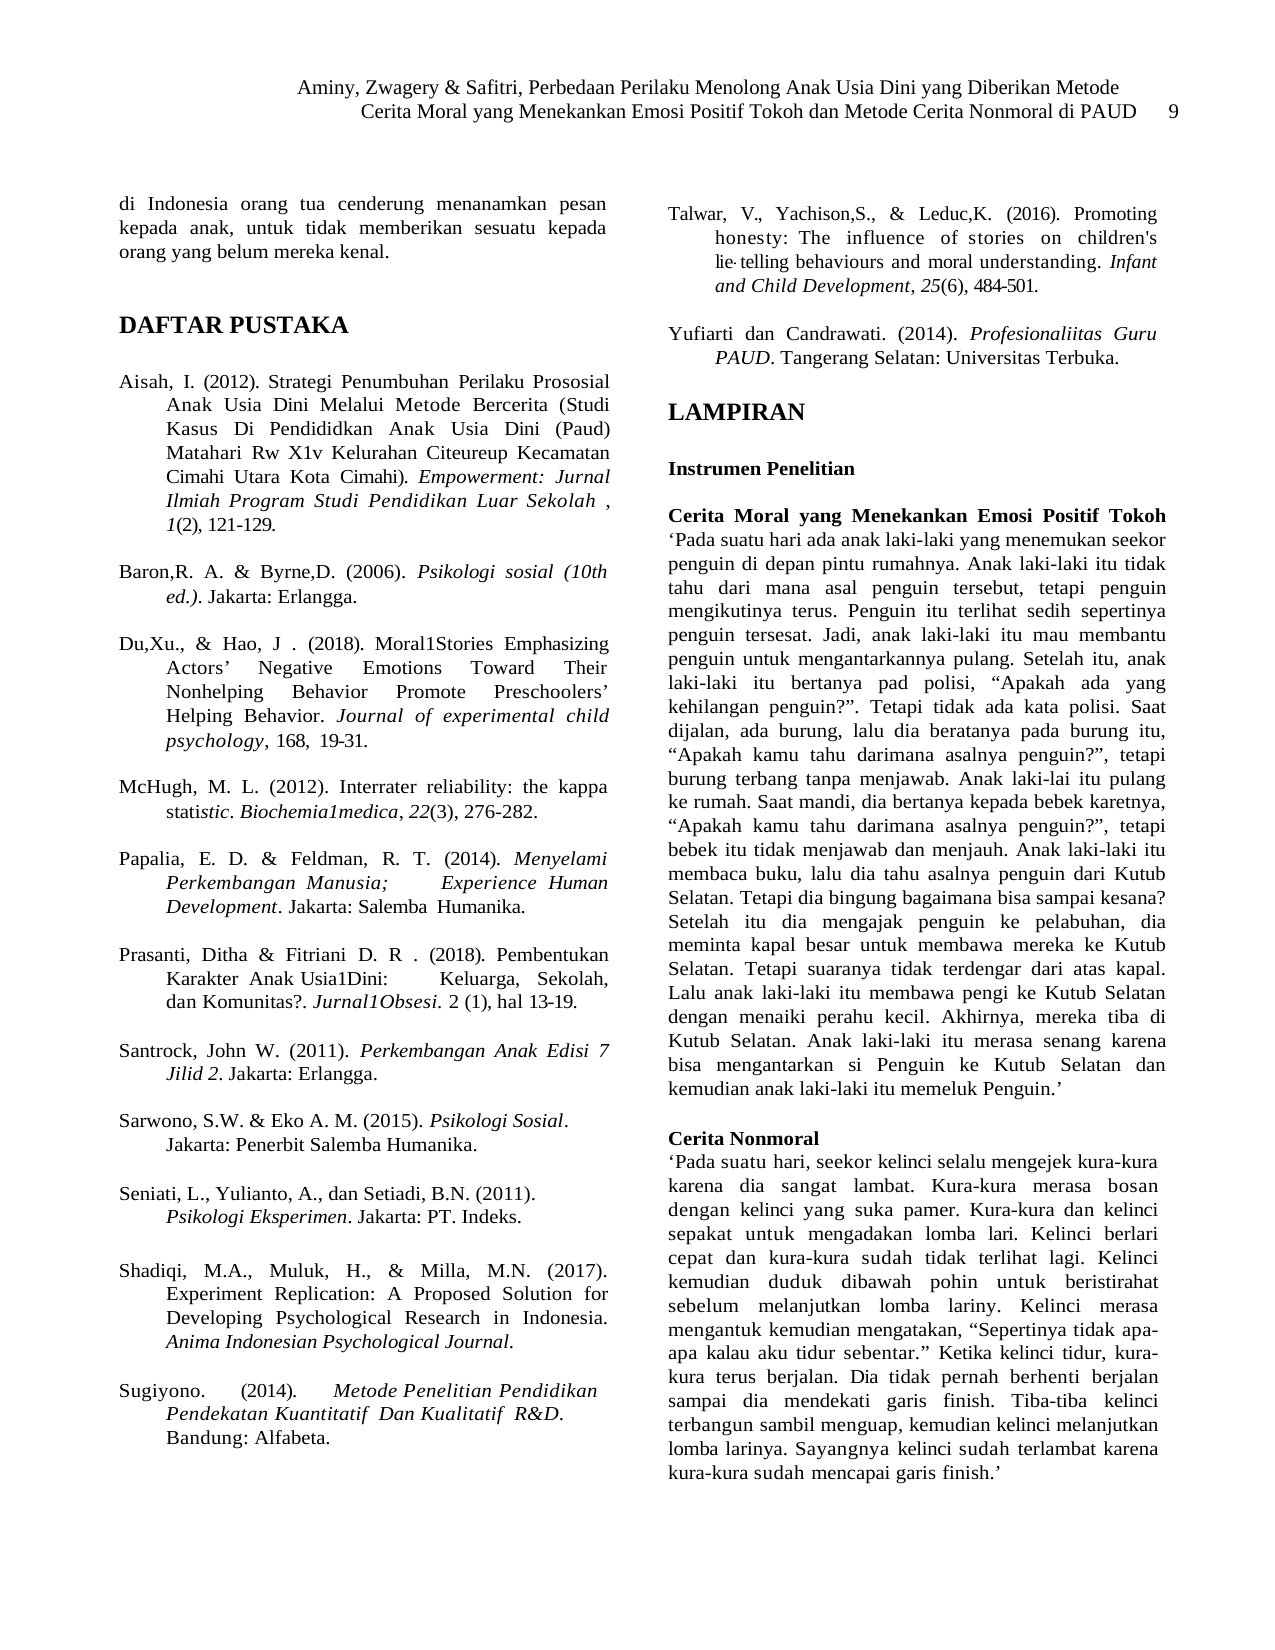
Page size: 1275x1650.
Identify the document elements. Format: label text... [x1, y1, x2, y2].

text Prasanti, Ditha & Fitriani D. R . (2018). Pembentukan Karakter1Anak Usia1Dini: Keluarga, Sekolah, dan Komunitas?. Jurnal1Obsesi. 2 (1), hal 13-19. [119, 943, 609, 1013]
subtitle Cerita Nonmoral [668, 1127, 1183, 1150]
text McHugh, M. L. (2012). Interrater reliability: the kappa statistic. Biochemia1medica, 22(3), 276-282. [119, 775, 609, 823]
text Shadiqi, M.A., Muluk, H., & Milla, M.N. (2017). Experiment Replication: A Proposed Solution for Developing Psychological Research in Indonesia. Anima Indonesian Psychological Journal. [119, 1258, 609, 1353]
text Baron,R. A. & Byrne,D. (2006). Psikologi sosial (10th ed.). Jakarta: Erlangga. [119, 560, 608, 608]
subtitle DAFTAR PUSTAKA [119, 310, 610, 339]
text Jakarta: Penerbit Salemba Humanika. [166, 1133, 610, 1156]
text Cerita Moral yang Menekankan Emosi Positif Tokoh ‘Pada suatu hari ada anak laki-laki yang menemukan seekor penguin di depan pintu rumahnya. Anak laki-laki itu tidak tahu dari mana asal penguin tersebut, tetapi penguin mengikutinya terus. Penguin itu terlihat sedih sepertinya penguin tersesat. Jadi, anak laki-laki itu mau membantu penguin untuk mengantarkannya pulang. Setelah itu, anak laki-laki itu bertanya pad polisi, “Apakah ada yang kehilangan penguin?”. Tetapi tidak ada kata polisi. Saat dijalan, ada burung, lalu dia beratanya pada burung itu, “Apakah kamu tahu darimana asalnya penguin?”, tetapi burung terbang tanpa menjawab. Anak laki-lai itu pulang ke rumah. Saat mandi, dia bertanya kepada bebek karetnya, “Apakah kamu tahu darimana asalnya penguin?”, tetapi bebek itu tidak menjawab dan menjauh. Anak laki-laki itu membaca buku, lalu dia tahu asalnya penguin dari Kutub Selatan. Tetapi dia bingung bagaimana bisa sampai kesana? Setelah itu dia mengajak penguin ke pelabuhan, dia meminta kapal besar untuk membawa mereka ke Kutub Selatan. Tetapi suaranya tidak terdengar dari atas kapal. Lalu anak laki-laki itu membawa pengi ke Kutub Selatan dengan menaiki perahu kecil. Akhirnya, mereka tiba di Kutub Selatan. Anak laki-laki itu merasa senang karena bisa mengantarkan si Penguin ke Kutub Selatan dan kemudian anak laki-laki itu memeluk Penguin.’ [668, 504, 1167, 1099]
text ‘Pada suatu hari, seekor kelinci selalu mengejek kura-kura karena dia sangat lambat. Kura-kura merasa bosan dengan kelinci yang suka pamer. Kura-kura dan kelinci sepakat untuk mengadakan lomba lari. Kelinci berlari cepat dan kura-kura sudah tidak terlihat lagi. Kelinci kemudian duduk dibawah pohin untuk beristirahat sebelum melanjutkan lomba lariny. Kelinci merasa mengantuk kemudian mengatakan, “Sepertinya tidak apa-apa kalau aku tidur sebentar.” Ketika kelinci tidur, kura-kura terus berjalan. Dia tidak pernah berhenti berjalan sampai dia mendekati garis finish. Tiba-tiba kelinci terbangun sambil menguap, kemudian kelinci melanjutkan lomba larinya. Sayangnya kelinci sudah terlambat karena kura-kura sudah mencapai garis finish.’ [668, 1151, 1158, 1483]
text Sugiyono. (2014). Metode Penelitian Pendidikan Pendekatan Kuantitatif1Dan Kualitatif1R&D. Bandung: Alfabeta. [119, 1379, 608, 1449]
text Yufiarti dan Candrawati. (2014). Profesionaliitas Guru PAUD. Tangerang Selatan: Universitas Terbuka. [668, 322, 1157, 369]
text Psikologi Eksperimen. Jakarta: PT. Indeks. [166, 1205, 610, 1228]
text di Indonesia orang tua cenderung menanamkan pesan kepada anak, untuk tidak memberikan sesuatu kepada orang yang belum mereka kenal. [119, 192, 607, 262]
text Santrock, John W. (2011). Perkembangan Anak Edisi 7 Jilid 2. Jakarta: Erlangga. [119, 1039, 609, 1085]
subtitle LAMPIRAN [668, 397, 1183, 426]
text Du,Xu., & Hao, J . (2018). Moral1Stories Emphasizing Actors’ Negative Emotions Toward Their Nonhelping Behavior Promote Preschoolers’ Helping Behavior. Journal of experimental child psychology, 168, 19-31. [119, 632, 609, 751]
text Sarwono, S.W. & Eko A. M. (2015). Psikologi Sosial. [119, 1109, 609, 1132]
text Papalia, E. D. & Feldman, R. T. (2014). Menyelami Perkembangan Manusia; Experience Human Development. Jakarta: Salemba Humanika. [119, 847, 608, 918]
subtitle Instrumen Penelitian [668, 457, 1183, 480]
text Seniati, L., Yulianto, A., dan Setiadi, B.N. (2011). [119, 1182, 610, 1204]
text Talwar, V., Yachison,S., & Leduc,K. (2016). Promoting honesty: The influence of stories on children's lie‐ telling behaviours and moral understanding. Infant and Child Development, 25(6), 484-501. [668, 202, 1157, 296]
text Aisah, I. (2012). Strategi Penumbuhan Perilaku Prososial Anak Usia Dini Melalui Metode Bercerita (Studi Kasus Di Pendididkan Anak Usia Dini (Paud) Matahari Rw X1v Kelurahan Citeureup Kecamatan Cimahi Utara Kota Cimahi). Empowerment: Jurnal Ilmiah Program Studi Pendidikan Luar Sekolah , 1(2), 121-129. [119, 369, 610, 536]
